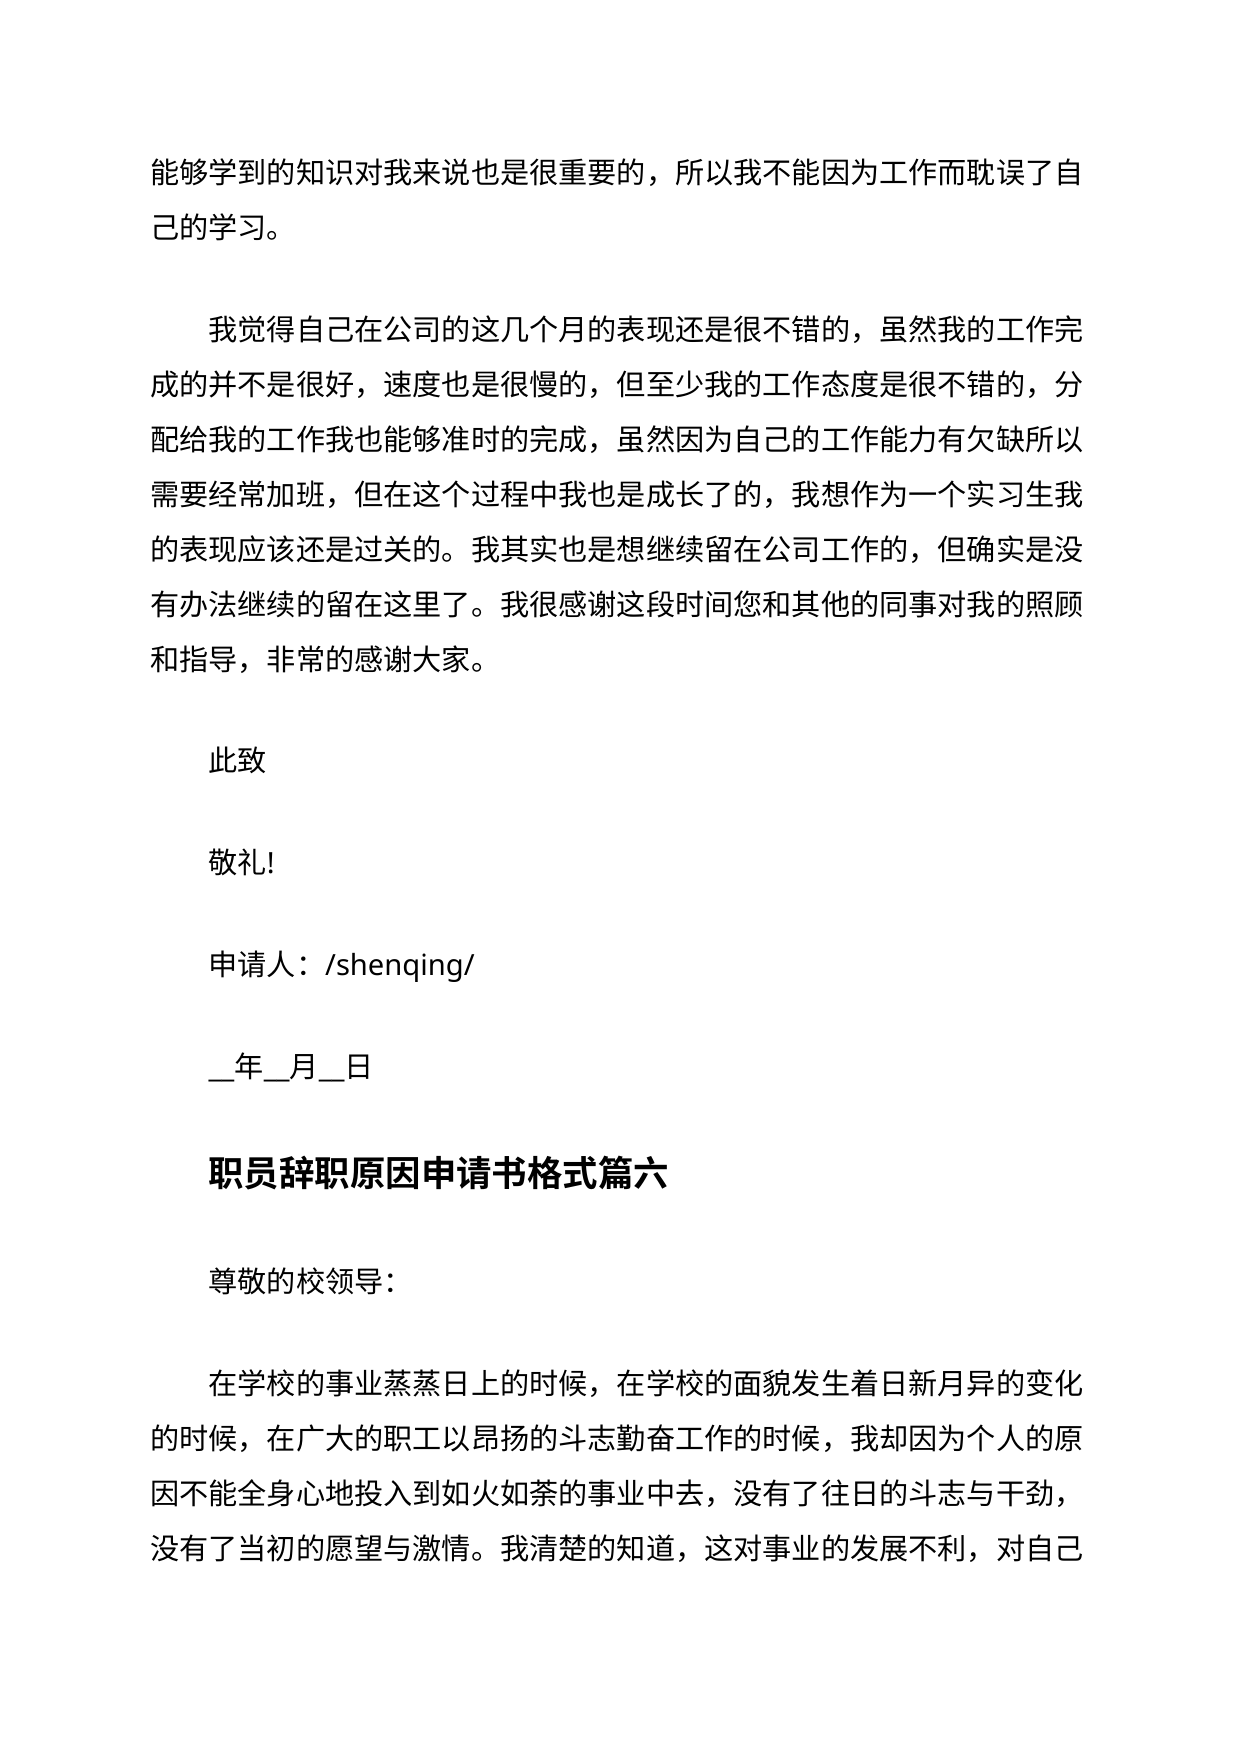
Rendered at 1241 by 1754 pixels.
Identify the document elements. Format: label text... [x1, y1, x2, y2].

text 此致 [150, 738, 1090, 780]
text 申请人：/shenqing/ [150, 942, 1090, 984]
text 我觉得自己在公司的这几个月的表现还是很不错的，虽然我的工作完成的并不是很好，速度也是很慢的，但至少我的工作态度是很不错的，分配给我的工作我也能够准时的完成，虽然因为自己的工作能力有欠缺所以需要经常加班，但在这个过程中我也是成长了的，我想作为一个实习生我的表现应该还是过关的。我其实也是想继续留在公司工作的，但确实是没有办法继续的留在这里了。我很感谢这段时间您和其他的同事对我的照顾和指导，非常的感谢大家。 [150, 307, 1090, 678]
text __年__月__日 [150, 1043, 1090, 1086]
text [150, 150, 1090, 247]
text 尊敬的校领导： [150, 1259, 1090, 1301]
text 职员辞职原因申请书格式篇六 [150, 1146, 1090, 1197]
text 敬礼! [150, 839, 1090, 882]
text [150, 1361, 1090, 1568]
